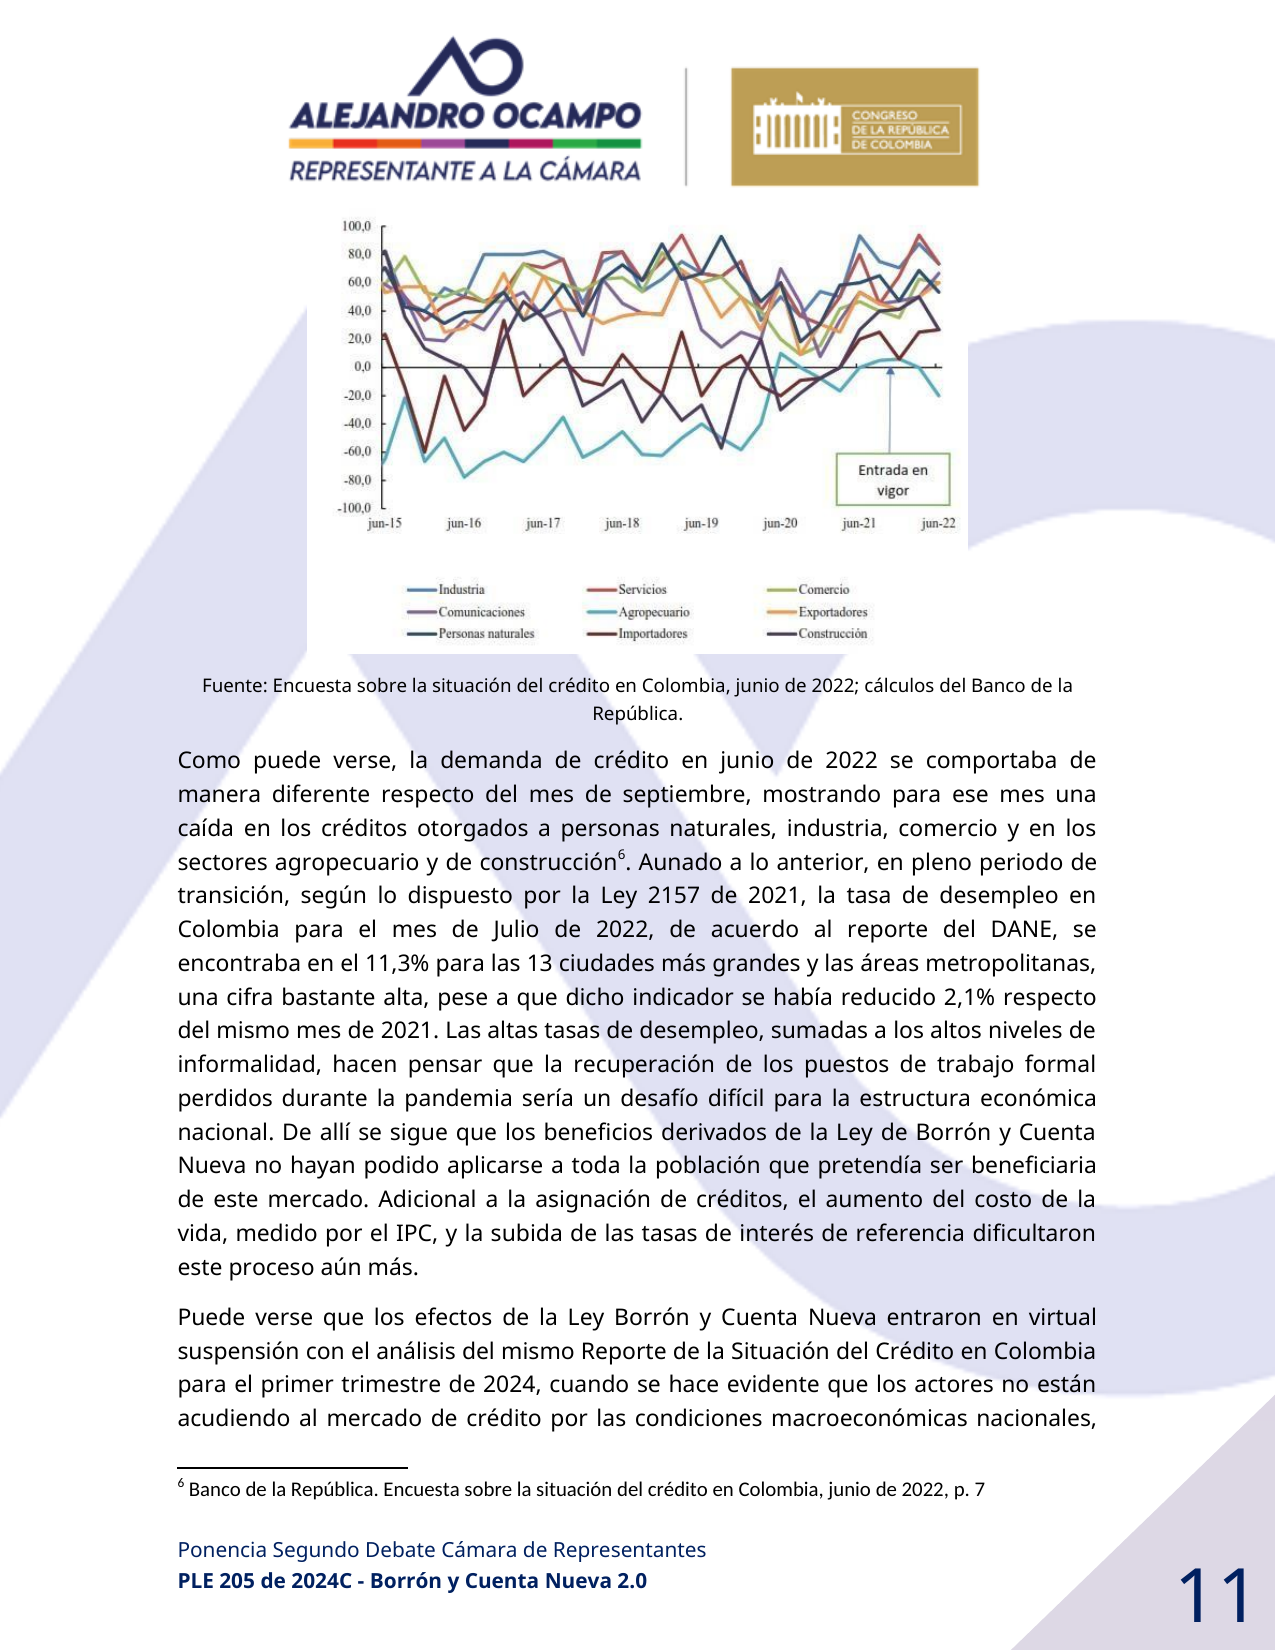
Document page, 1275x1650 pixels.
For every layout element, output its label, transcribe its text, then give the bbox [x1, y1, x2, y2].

picture [4, 0, 1269, 189]
text Fuente: Encuesta sobre la situación del crédito en Colombia, junio de 2022; cálculos del Banco de la República. [177, 672, 1098, 726]
picture [307, 191, 968, 654]
text Como puede verse, la demanda de crédito en junio de 2022 se comportaba de manera diferente respecto del mes de septiembre, mostrando para ese mes una caída en los créditos otorgados a personas naturales, industria, comercio y en los sectores agropecuario y de construcción. Aunado a lo anterior, en pleno periodo de transición, según lo dispuesto por la Ley 2157 de 2021, la tasa de desempleo en Colombia para el mes de Julio de 2022, de acuerdo al reporte del DANE, se encontraba en el 11,3% para las 13 ciudades más grandes y las áreas metropolitanas, una cifra bastante alta, pese a que dicho indicador se había reducido 2,1% respecto del mismo mes de 2021. Las altas tasas de desempleo, sumadas a los altos niveles de informalidad, hacen pensar que la recuperación de los puestos de trabajo formal perdidos durante la pandemia sería un desafío difícil para la estructura económica nacional. De allí se sigue que los beneficios derivados de la Ley de Borrón y Cuenta Nueva no hayan podido aplicarse a toda la población que pretendía ser beneficiaria de este mercado. Adicional a la asignación de créditos, el aumento del costo de la vida, medido por el IPC, y la subida de las tasas de interés de referencia dificultaron este proceso aún más. [177, 744, 1098, 1282]
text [177, 1301, 1098, 1433]
